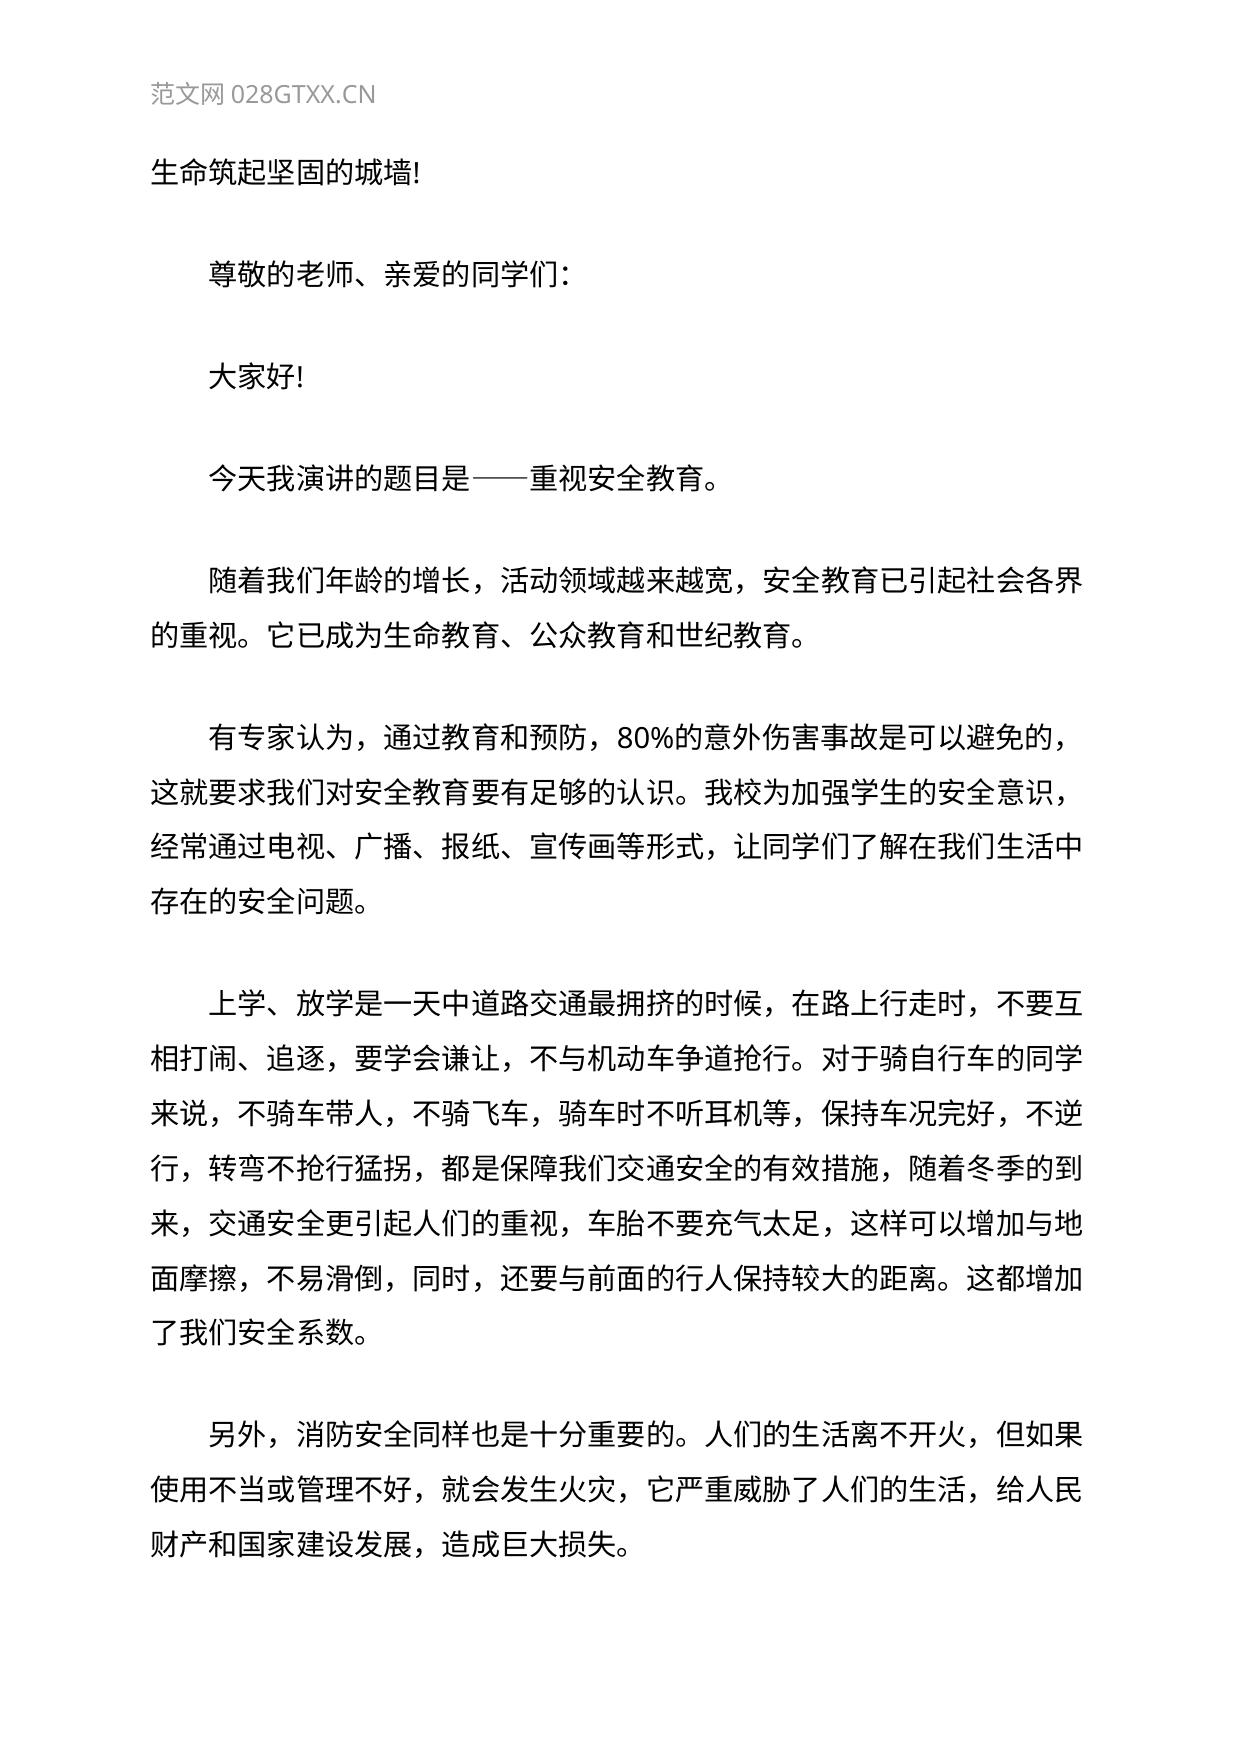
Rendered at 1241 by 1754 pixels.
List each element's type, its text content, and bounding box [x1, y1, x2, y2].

text 尊敬的老师、亲爱的同学们： [150, 252, 1090, 294]
text 随着我们年龄的增长，活动领域越来越宽，安全教育已引起社会各界的重视。它已成为生命教育、公众教育和世纪教育。 [150, 557, 1090, 655]
text 大家好! [150, 354, 1090, 396]
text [150, 150, 1090, 192]
text 上学、放学是一天中道路交通最拥挤的时候，在路上行走时，不要互相打闹、追逐，要学会谦让，不与机动车争道抢行。对于骑自行车的同学来说，不骑车带人，不骑飞车，骑车时不听耳机等，保持车况完好，不逆行，转弯不抢行猛拐，都是保障我们交通安全的有效措施，随着冬季的到来，交通安全更引起人们的重视，车胎不要充气太足，这样可以增加与地面摩擦，不易滑倒，同时，还要与前面的行人保持较大的距离。这都增加了我们安全系数。 [150, 981, 1090, 1352]
text 有专家认为，通过教育和预防，80%的意外伤害事故是可以避免的，这就要求我们对安全教育要有足够的认识。我校为加强学生的安全意识，经常通过电视、广播、报纸、宣传画等形式，让同学们了解在我们生活中存在的安全问题。 [150, 714, 1090, 921]
text 另外，消防安全同样也是十分重要的。人们的生活离不开火，但如果使用不当或管理不好，就会发生火灾，它严重威胁了人们的生活，给人民财产和国家建设发展，造成巨大损失。 [150, 1412, 1090, 1564]
text 今天我演讲的题目是——重视安全教育。 [150, 456, 1090, 498]
